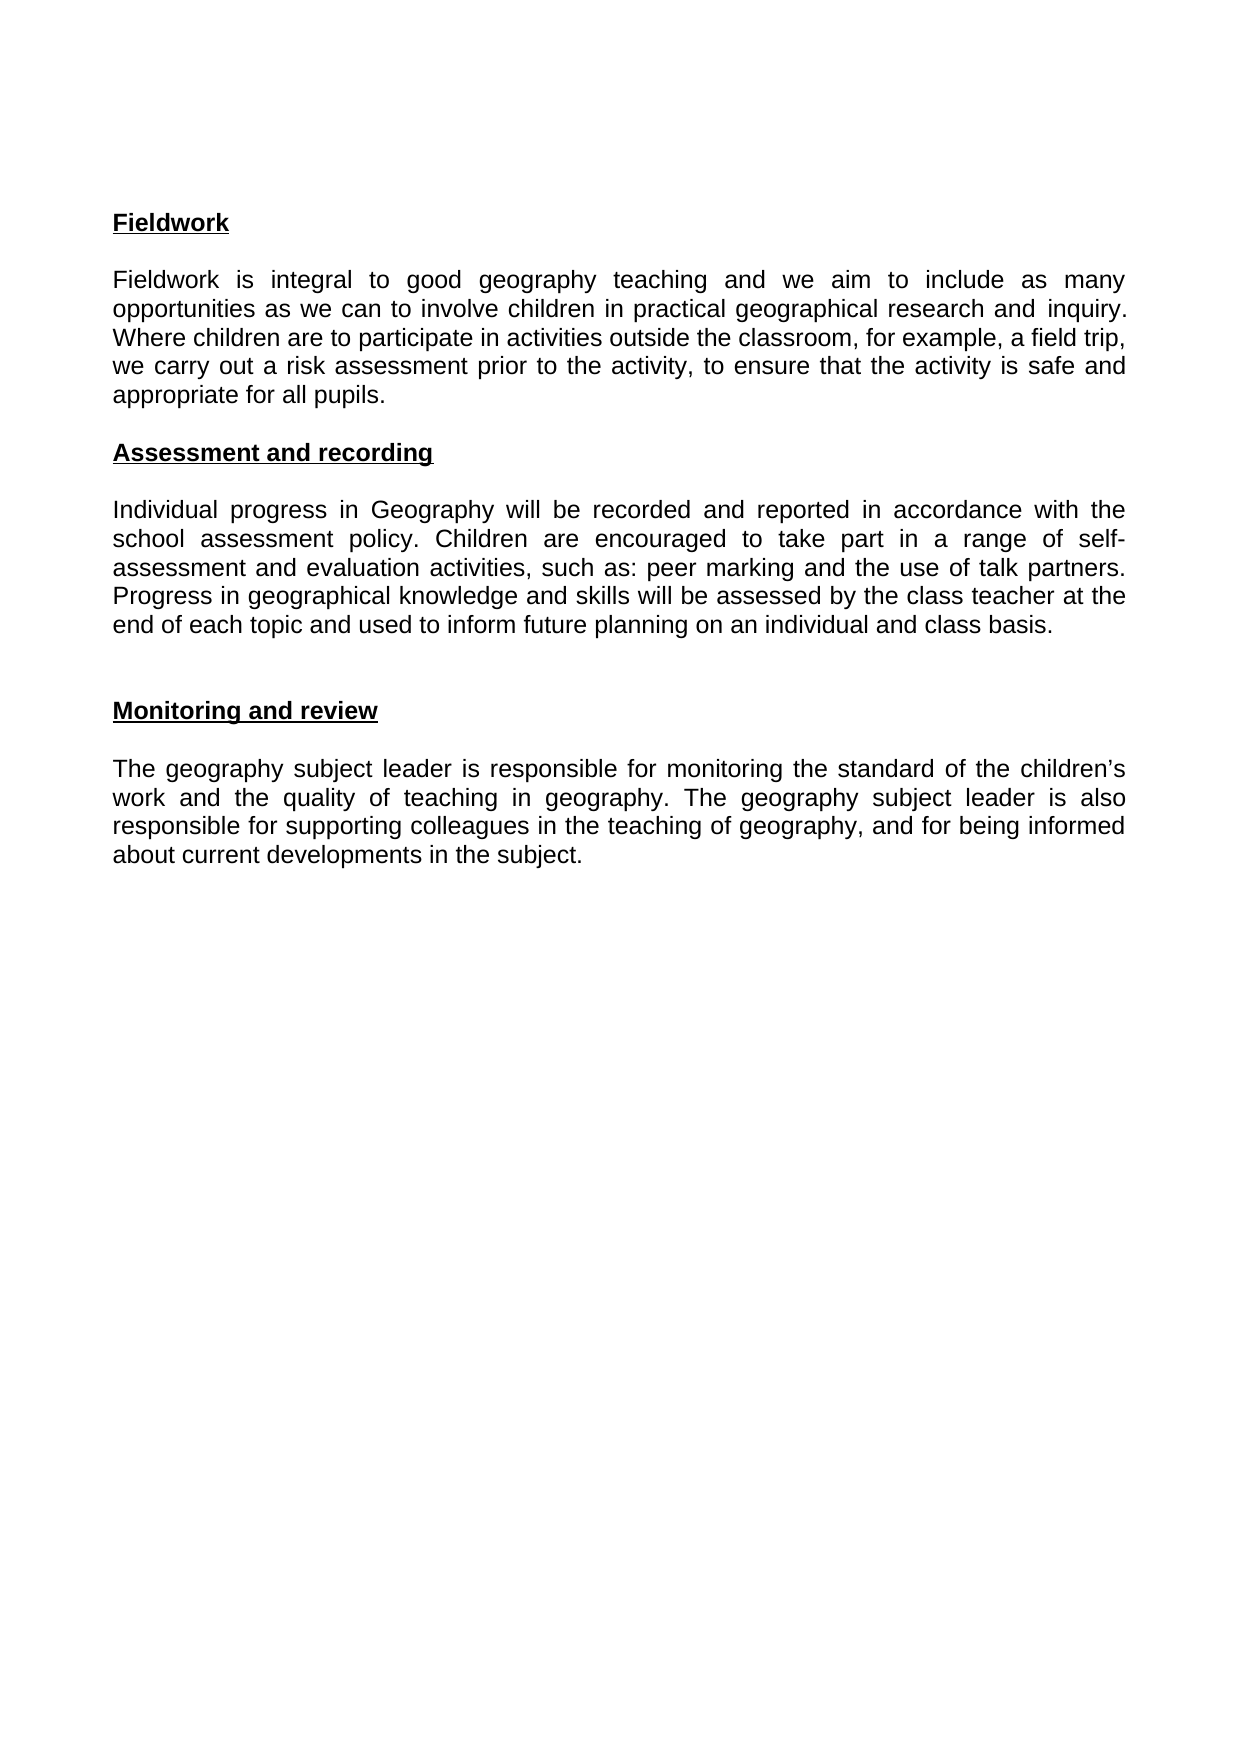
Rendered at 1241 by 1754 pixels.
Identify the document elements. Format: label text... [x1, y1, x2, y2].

text Monitoring and review [112, 696, 1128, 725]
text Individual progress in Geography will be recorded and reported in accordance with the school assessment policy. Children are encouraged to take part in a range of self-assessment and evaluation activities, such as: peer marking and the use of talk partners. Progress in geographical knowledge and skills will be assessed by the class teacher at the end of each topic and used to inform future planning on an individual and class basis. [112, 495, 1128, 639]
text Assessment and recording [112, 438, 1128, 466]
text Fieldwork is integral to good geography teaching and we aim to include as many opportunities as we can to involve children in practical geographical research and inquiry. Where children are to participate in activities outside the classroom, for example, a field trip, we carry out a risk assessment prior to the activity, to ensure that the activity is safe and appropriate for all pupils. [112, 265, 1128, 409]
text Fieldwork [112, 207, 1128, 236]
text The geography subject leader is responsible for monitoring the standard of the children’s work and the quality of teaching in geography. The geography subject leader is also responsible for supporting colleagues in the teaching of geography, and for being informed about current developments in the subject. [112, 754, 1128, 869]
